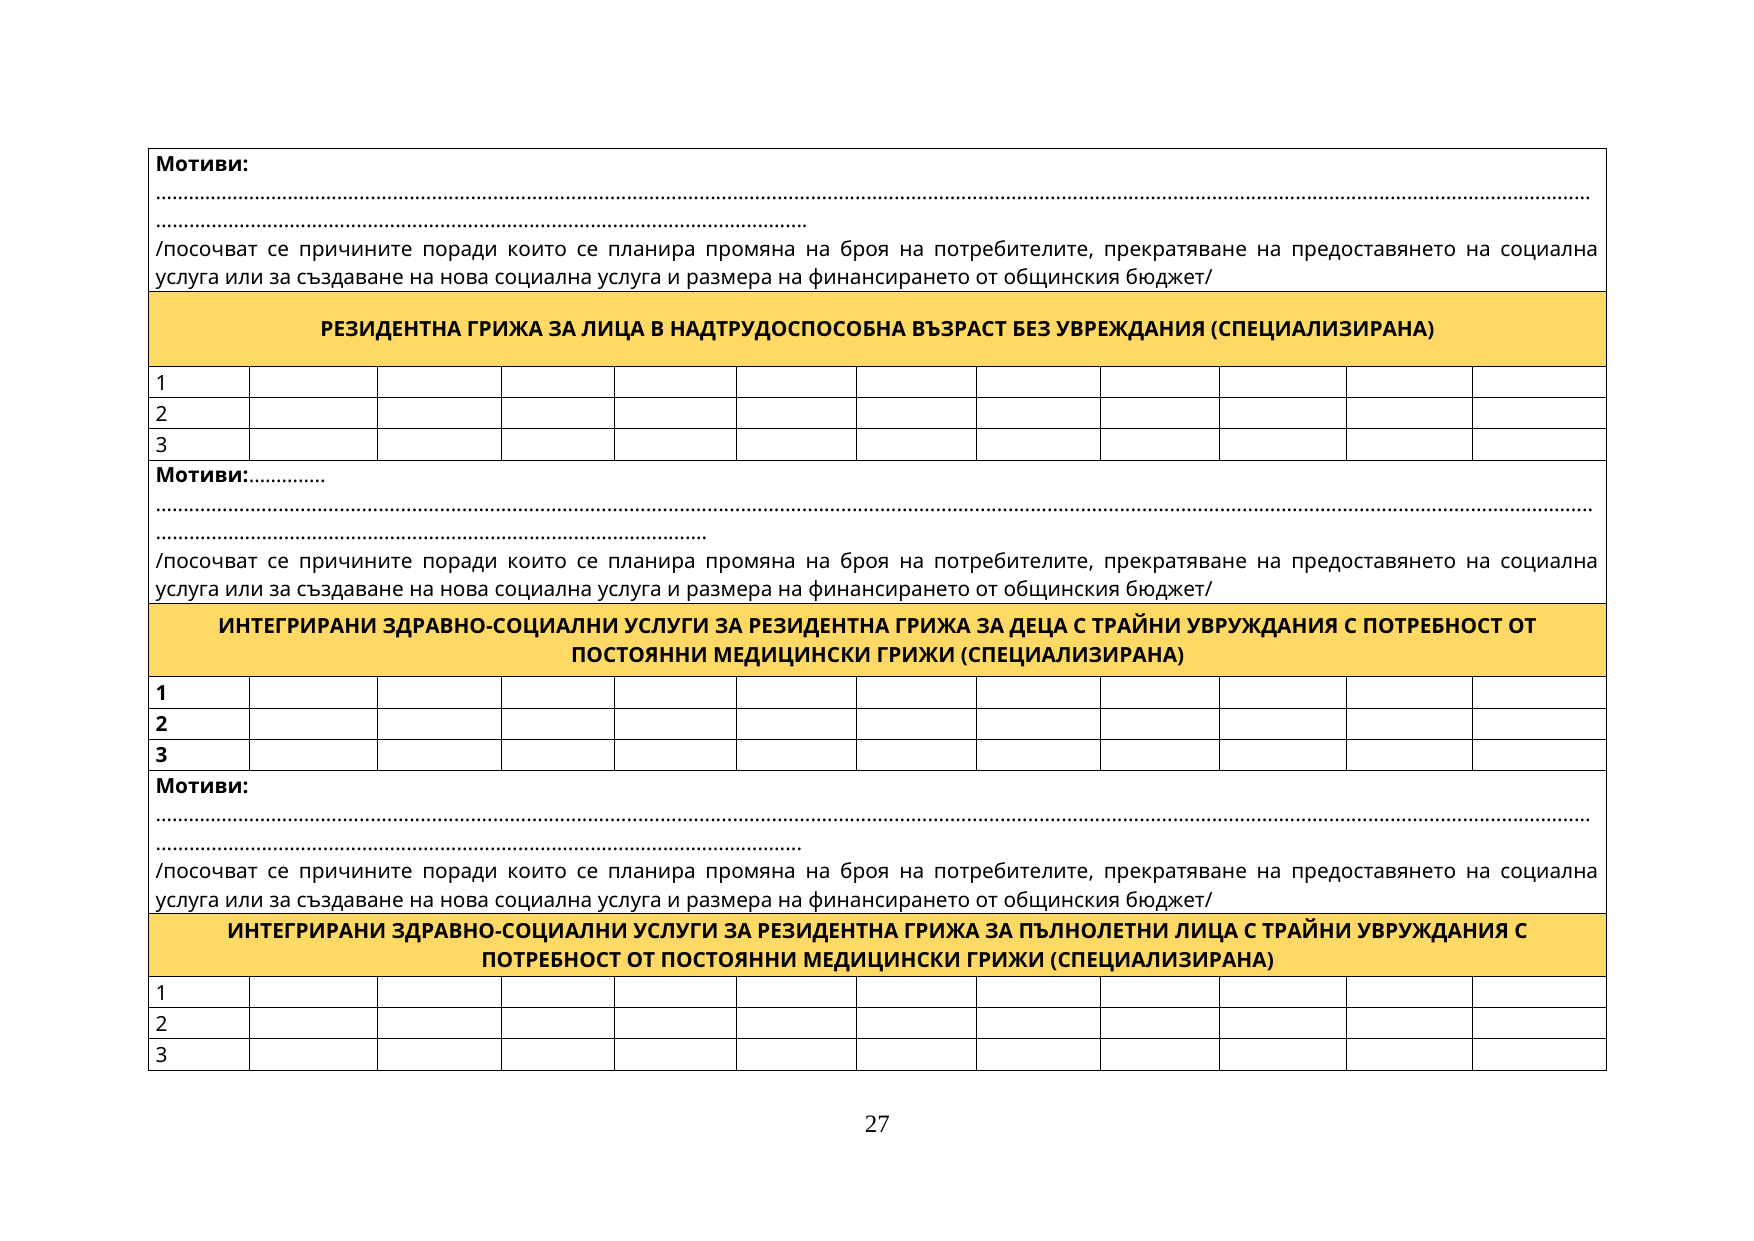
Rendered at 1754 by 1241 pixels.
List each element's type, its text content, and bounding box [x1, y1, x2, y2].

table_cell РЕЗИДЕНТНА ГРИЖА ЗА ЛИЦА В НАДТРУДОСПОСОБНА ВЪЗРАСТ БЕЗ УВРЕЖДАНИЯ (СПЕЦИАЛИЗИРАНА) [149, 292, 1606, 366]
table_cell [1220, 709, 1346, 739]
table_cell [502, 1008, 614, 1038]
table_cell [502, 398, 614, 428]
table_cell [977, 677, 1100, 707]
table_cell [857, 367, 976, 397]
table_cell [1473, 740, 1606, 770]
table_cell [977, 398, 1100, 428]
table_cell [1473, 367, 1606, 397]
table_cell [615, 677, 736, 707]
table_cell [250, 740, 377, 770]
table_cell [378, 1008, 501, 1038]
table_cell [250, 977, 377, 1007]
table_cell [502, 367, 614, 397]
table_cell [1473, 977, 1606, 1007]
table_cell [502, 709, 614, 739]
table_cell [149, 149, 1606, 291]
table_cell [378, 429, 501, 459]
table_cell [1101, 1008, 1219, 1038]
table_cell 3 [149, 740, 249, 770]
table_cell [250, 677, 377, 707]
table_cell [857, 740, 976, 770]
table_cell [977, 1008, 1100, 1038]
table_cell [615, 977, 736, 1007]
table_cell [1347, 709, 1472, 739]
table_cell 2 [149, 398, 249, 428]
table_cell [615, 367, 736, 397]
table_cell [737, 429, 856, 459]
table_cell 3 [149, 1039, 249, 1069]
table_cell [1220, 398, 1346, 428]
table_cell [1473, 677, 1606, 707]
table_cell [615, 740, 736, 770]
table_cell [378, 740, 501, 770]
table_cell [1220, 1008, 1346, 1038]
table_cell [502, 429, 614, 459]
table_cell [1220, 1039, 1346, 1069]
table_cell [977, 709, 1100, 739]
table_cell [1220, 677, 1346, 707]
table_cell [977, 429, 1100, 459]
table_cell [615, 709, 736, 739]
table_cell [737, 398, 856, 428]
table_cell 2 [149, 1008, 249, 1038]
table_cell [857, 677, 976, 707]
table_cell [977, 367, 1100, 397]
table_cell [857, 977, 976, 1007]
table_cell [378, 398, 501, 428]
table_cell [1347, 1008, 1472, 1038]
table_cell [1473, 398, 1606, 428]
table_cell [502, 740, 614, 770]
table_cell [1347, 677, 1472, 707]
table_cell [977, 977, 1100, 1007]
table_cell [857, 1039, 976, 1069]
table_cell [737, 1008, 856, 1038]
table_cell [1220, 740, 1346, 770]
table_cell [378, 1039, 501, 1069]
table_cell [977, 740, 1100, 770]
table_cell [1220, 367, 1346, 397]
table_cell [1473, 429, 1606, 459]
table_cell [1347, 740, 1472, 770]
table_cell ИНТЕГРИРАНИ ЗДРАВНО-СОЦИАЛНИ УСЛУГИ ЗА РЕЗИДЕНТНА ГРИЖА ЗА ПЪЛНОЛЕТНИ ЛИЦА С ТРАЙНИ УВРУЖДАНИЯ С ПОТРЕБНОСТ ОТ ПОСТОЯННИ МЕДИЦИНСКИ ГРИЖИ (СПЕЦИАЛИЗИРАНА) [149, 914, 1606, 976]
table_cell [737, 367, 856, 397]
table_cell [737, 709, 856, 739]
table_cell 1 [149, 367, 249, 397]
table_cell [857, 1008, 976, 1038]
table_cell Мотиви:…………..….................................................................................................................................................................................................................................................................................................................................................................. /посочват се причините поради които се планира промяна на броя на потребителите, прекратяване на предоставянето на социална услуга или за създаване на нова социална услуга и размера на финансирането от общинския бюджет/ [149, 461, 1606, 603]
table_cell [250, 429, 377, 459]
table_cell 1 [149, 677, 249, 707]
table_cell [502, 677, 614, 707]
table_cell [1101, 398, 1219, 428]
table_cell [1101, 709, 1219, 739]
table_cell [1101, 367, 1219, 397]
table_cell [857, 429, 976, 459]
table_cell 2 [149, 709, 249, 739]
table_cell [378, 677, 501, 707]
table_cell [737, 1039, 856, 1069]
table_cell [857, 709, 976, 739]
table_cell [378, 367, 501, 397]
table_cell [615, 1008, 736, 1038]
table_cell [250, 709, 377, 739]
table_cell [250, 1008, 377, 1038]
table_cell [250, 1039, 377, 1069]
table_cell [615, 1039, 736, 1069]
table_cell [615, 398, 736, 428]
table_cell [1473, 1008, 1606, 1038]
table_cell [378, 977, 501, 1007]
table_cell Мотиви:……………………………..................................................................................................................................................................................................................................................................................................................................................... /посочват се причините поради които се планира промяна на броя на потребителите, прекратяване на предоставянето на социална услуга или за създаване на нова социална услуга и размера на финансирането от общинския бюджет/ [149, 771, 1606, 913]
table_cell [378, 709, 501, 739]
table_cell [1347, 429, 1472, 459]
table_cell [1473, 709, 1606, 739]
table_cell [1101, 1039, 1219, 1069]
table_cell [1220, 977, 1346, 1007]
table_cell [615, 429, 736, 459]
table_cell [857, 398, 976, 428]
table_cell [1347, 367, 1472, 397]
table_cell [1101, 429, 1219, 459]
table_cell ИНТЕГРИРАНИ ЗДРАВНО-СОЦИАЛНИ УСЛУГИ ЗА РЕЗИДЕНТНА ГРИЖА ЗА ДЕЦА С ТРАЙНИ УВРУЖДАНИЯ С ПОТРЕБНОСТ ОТ ПОСТОЯННИ МЕДИЦИНСКИ ГРИЖИ (СПЕЦИАЛИЗИРАНА) [149, 604, 1606, 676]
table_cell [1347, 1039, 1472, 1069]
table_cell [737, 740, 856, 770]
table_cell [1101, 740, 1219, 770]
table_cell [977, 1039, 1100, 1069]
table_cell 1 [149, 977, 249, 1007]
table_cell [1220, 429, 1346, 459]
table_cell [1473, 1039, 1606, 1069]
table_cell [250, 367, 377, 397]
table_cell [502, 1039, 614, 1069]
table_cell [502, 977, 614, 1007]
table_cell [1347, 398, 1472, 428]
table_cell [1101, 677, 1219, 707]
table_cell [250, 398, 377, 428]
table_cell [1347, 977, 1472, 1007]
table_cell [737, 677, 856, 707]
table_cell [1101, 977, 1219, 1007]
table_cell 3 [149, 429, 249, 459]
table_cell [737, 977, 856, 1007]
